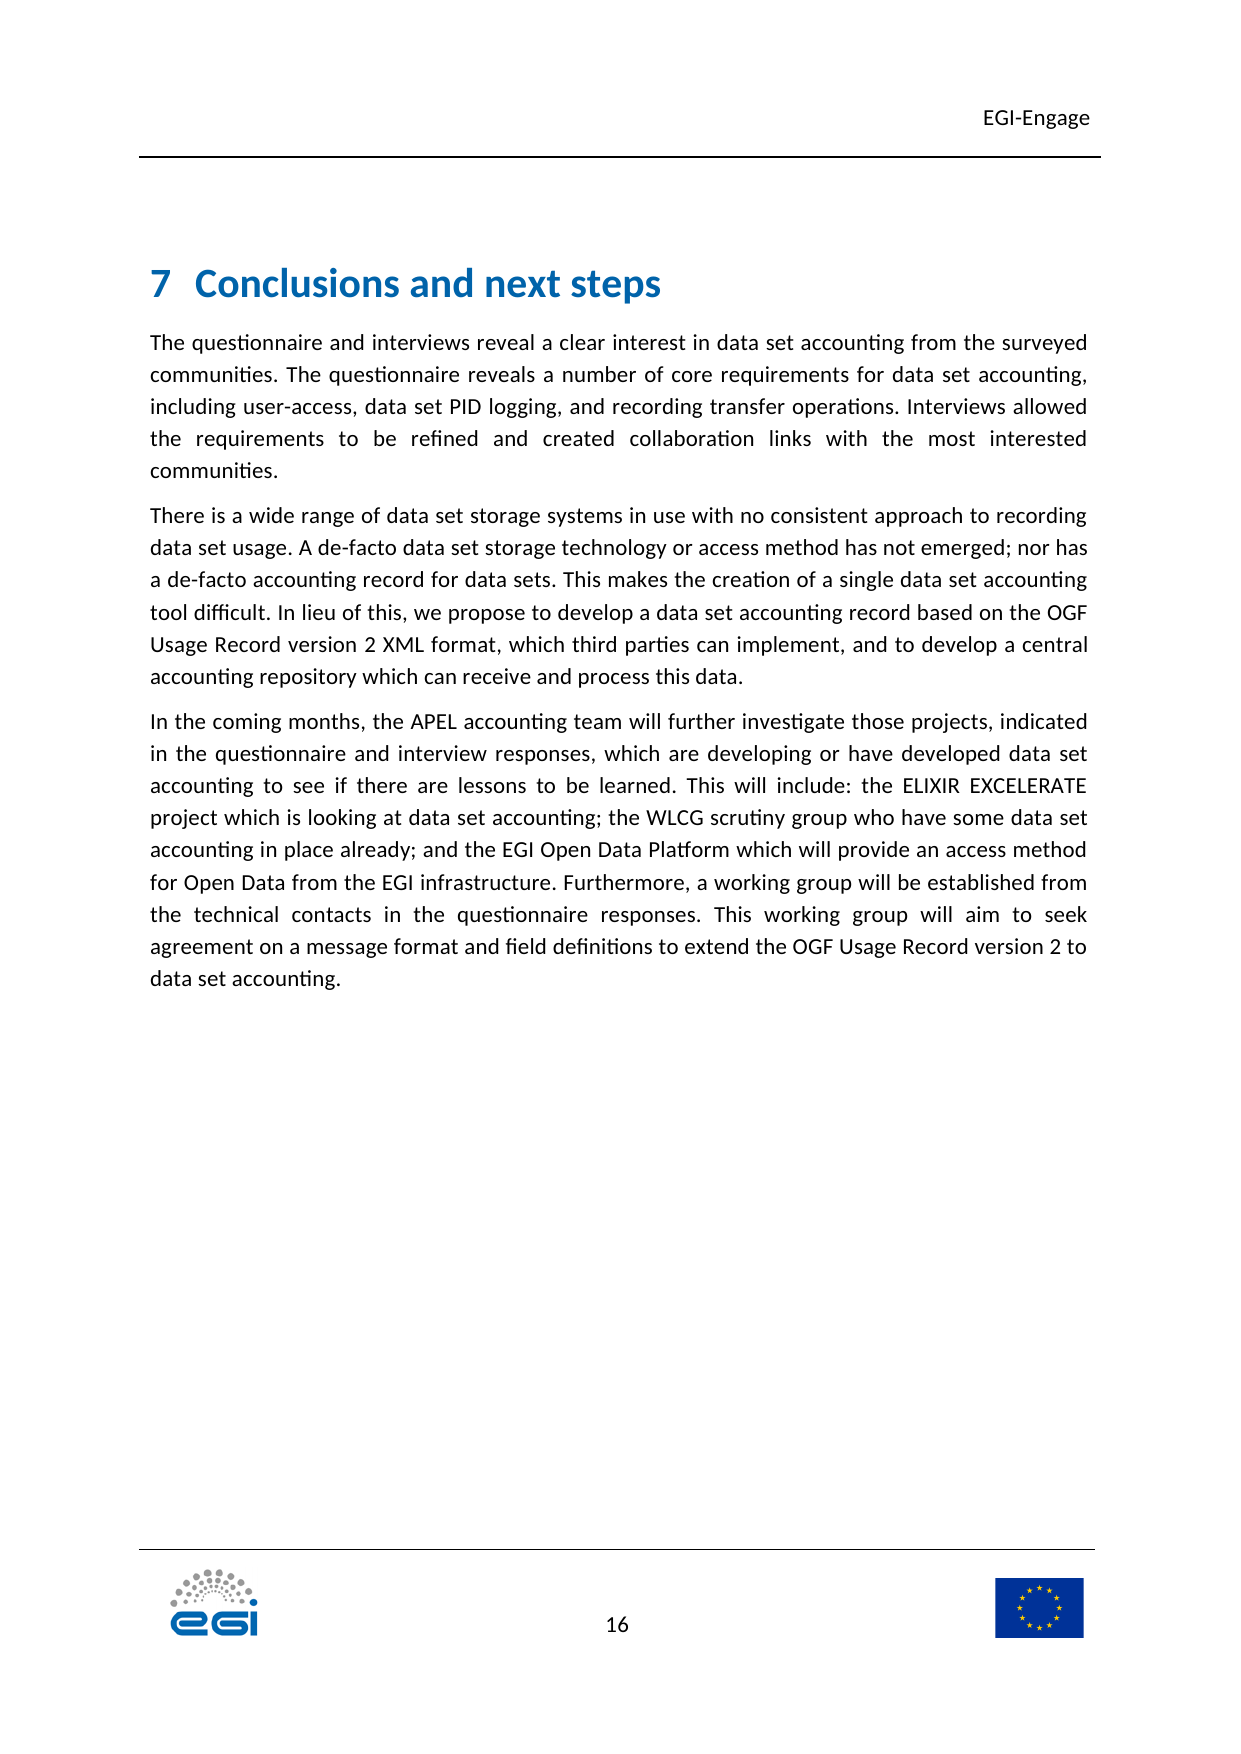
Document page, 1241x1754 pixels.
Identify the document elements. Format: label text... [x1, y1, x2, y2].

text There is a wide range of data set storage systems in use with no consistent approach to recording data set usage. A de-facto data set storage technology or access method has not emerged; nor has a de-facto accounting record for data sets. This makes the creation of a single data set accounting tool difficult. In lieu of this, we propose to develop a data set accounting record based on the OGF Usage Record version 2 XML format, which third parties can implement, and to develop a central accounting repository which can receive and process this data. [150, 501, 1090, 690]
picture [150, 1567, 276, 1638]
picture [995, 1578, 1084, 1638]
subtitle Conclusions and next steps [150, 257, 1090, 308]
text In the coming months, the APEL accounting team will further investigate those projects, indicated in the questionnaire and interview responses, which are developing or have developed data set accounting to see if there are lessons to be learned. This will include: the ELIXIR EXCELERATE project which is looking at data set accounting; the WLCG scrutiny group who have some data set accounting in place already; and the EGI Open Data Platform which will provide an access method for Open Data from the EGI infrastructure. Furthermore, a working group will be established from the technical contacts in the questionnaire responses. This working group will aim to seek agreement on a message format and field definitions to extend the OGF Usage Record version 2 to data set accounting. [150, 707, 1090, 992]
text The questionnaire and interviews reveal a clear interest in data set accounting from the surveyed communities. The questionnaire reveals a number of core requirements for data set accounting, including user-access, data set PID logging, and recording transfer operations. Interviews allowed the requirements to be refined and created collaboration links with the most interested communities. [150, 328, 1090, 484]
